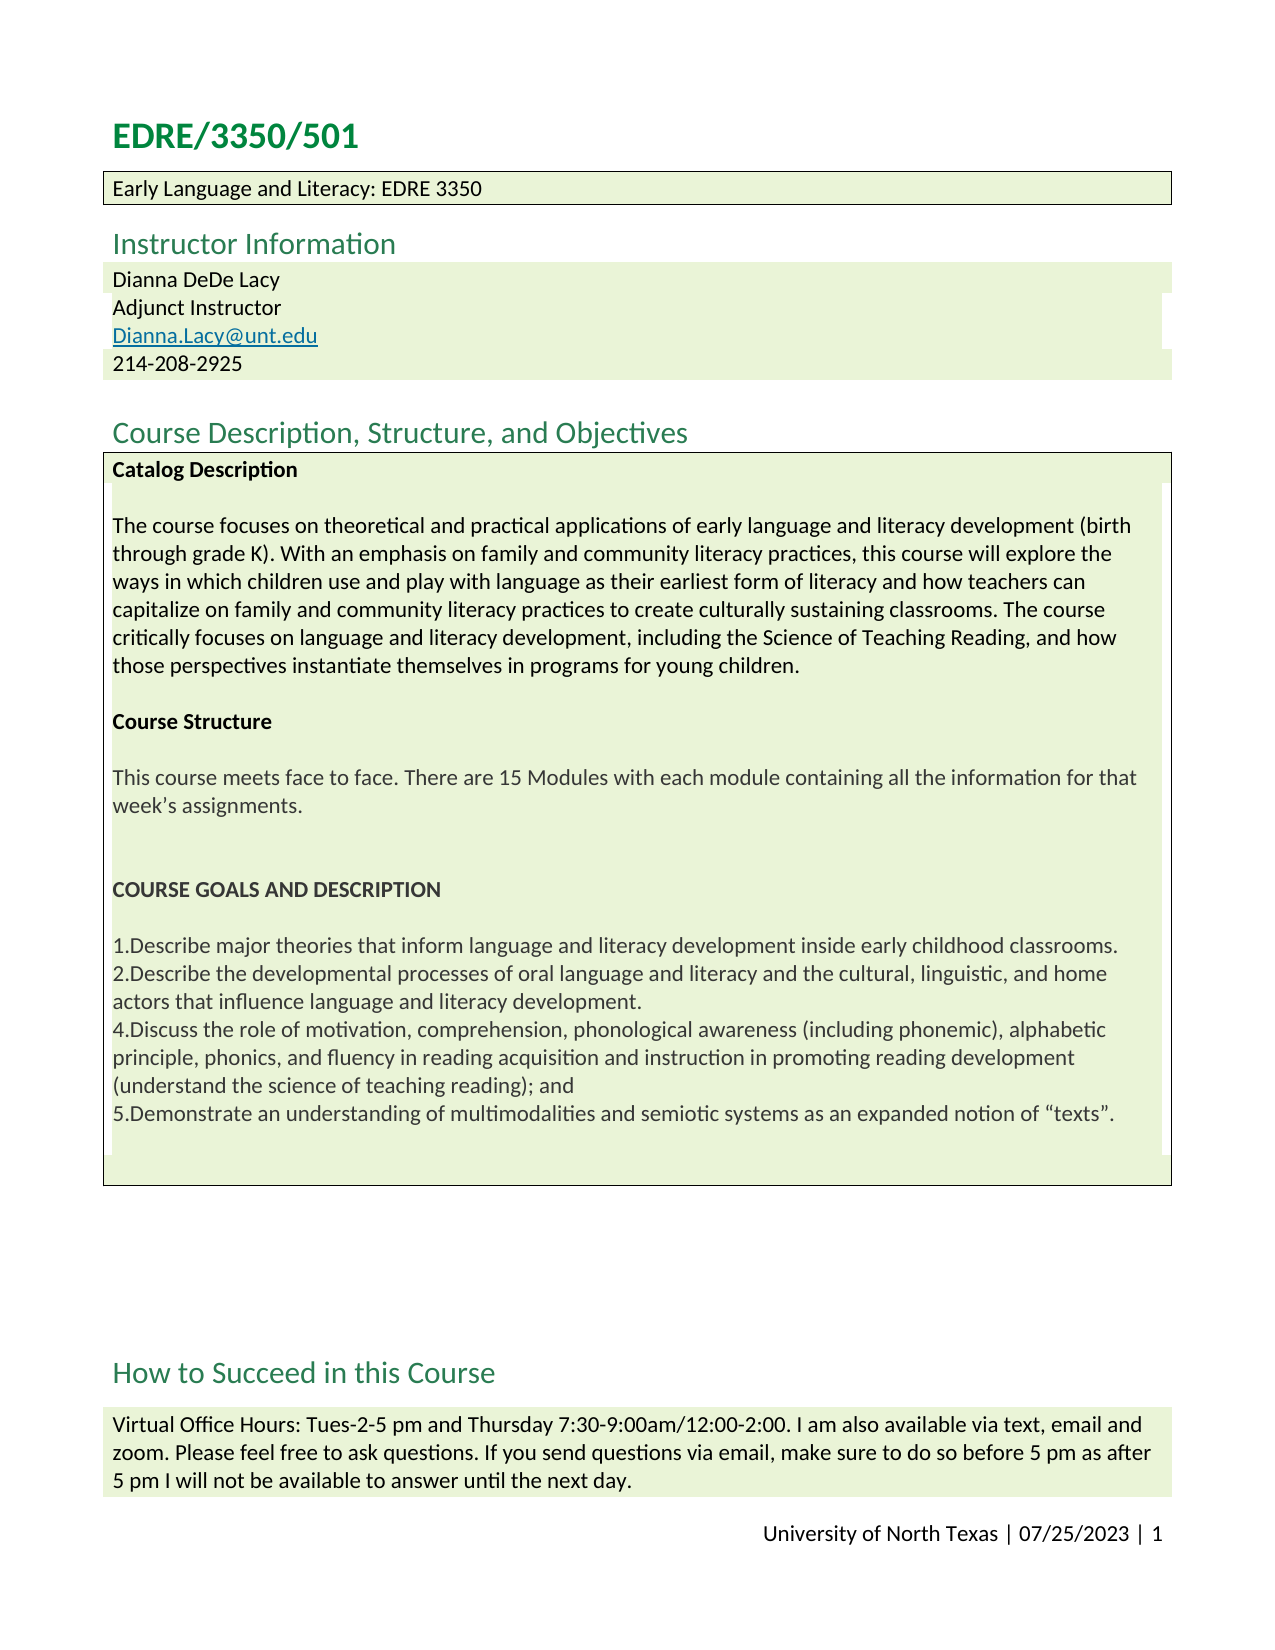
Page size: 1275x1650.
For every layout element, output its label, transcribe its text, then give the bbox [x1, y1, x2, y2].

text This course meets face to face. There are 15 Modules with each module containing all the information for that week’s assignments. [112, 763, 1162, 819]
text 2.Describe the developmental processes of oral language and literacy and the cultural, linguistic, and home actors that influence language and literacy development. [112, 959, 1162, 1015]
text Virtual Office Hours: Tues-2-5 pm and Thursday 7:30-9:00am/12:00-2:00. I am also available via text, email and zoom. Please feel free to ask questions. If you send questions via email, make sure to do so before 5 pm as after 5 pm I will not be available to answer until the next day. [103, 1407, 1172, 1497]
text 5.Demonstrate an understanding of multimodalities and semiotic systems as an expanded notion of “texts”. [112, 1099, 1162, 1127]
subtitle Instructor Information [112, 224, 1162, 262]
text 1.Describe major theories that inform language and literacy development inside early childhood classrooms. [112, 931, 1162, 959]
text Dianna DeDe Lacy [103, 262, 1172, 293]
text COURSE GOALS AND DESCRIPTION [112, 875, 1162, 903]
text Catalog Description [104, 453, 1171, 483]
subtitle Course Description, Structure, and Objectives [112, 413, 1162, 452]
text 214-208-2925 [103, 346, 1172, 380]
text Adjunct Instructor [112, 293, 1162, 321]
text 4.Discuss the role of motivation, comprehension, phonological awareness (including phonemic), alphabetic principle, phonics, and fluency in reading acquisition and instruction in promoting reading development (understand the science of teaching reading); and [112, 1015, 1162, 1099]
subtitle How to Succeed in this Course [112, 1353, 1162, 1391]
text Early Language and Literacy: EDRE 3350 [104, 172, 1171, 204]
text The course focuses on theoretical and practical applications of early language and literacy development (birth through grade K). With an emphasis on family and community literacy practices, this course will explore the ways in which children use and play with language as their earliest form of literacy and how teachers can capitalize on family and community literacy practices to create culturally sustaining classrooms. The course critically focuses on language and literacy development, including the Science of Teaching Reading, and how those perspectives instantiate themselves in programs for young children. [112, 511, 1162, 679]
subtitle EDRE/3350/501 [112, 112, 1162, 158]
text Course Structure [112, 707, 1162, 735]
text Dianna.Lacy@unt.edu [112, 321, 1162, 346]
